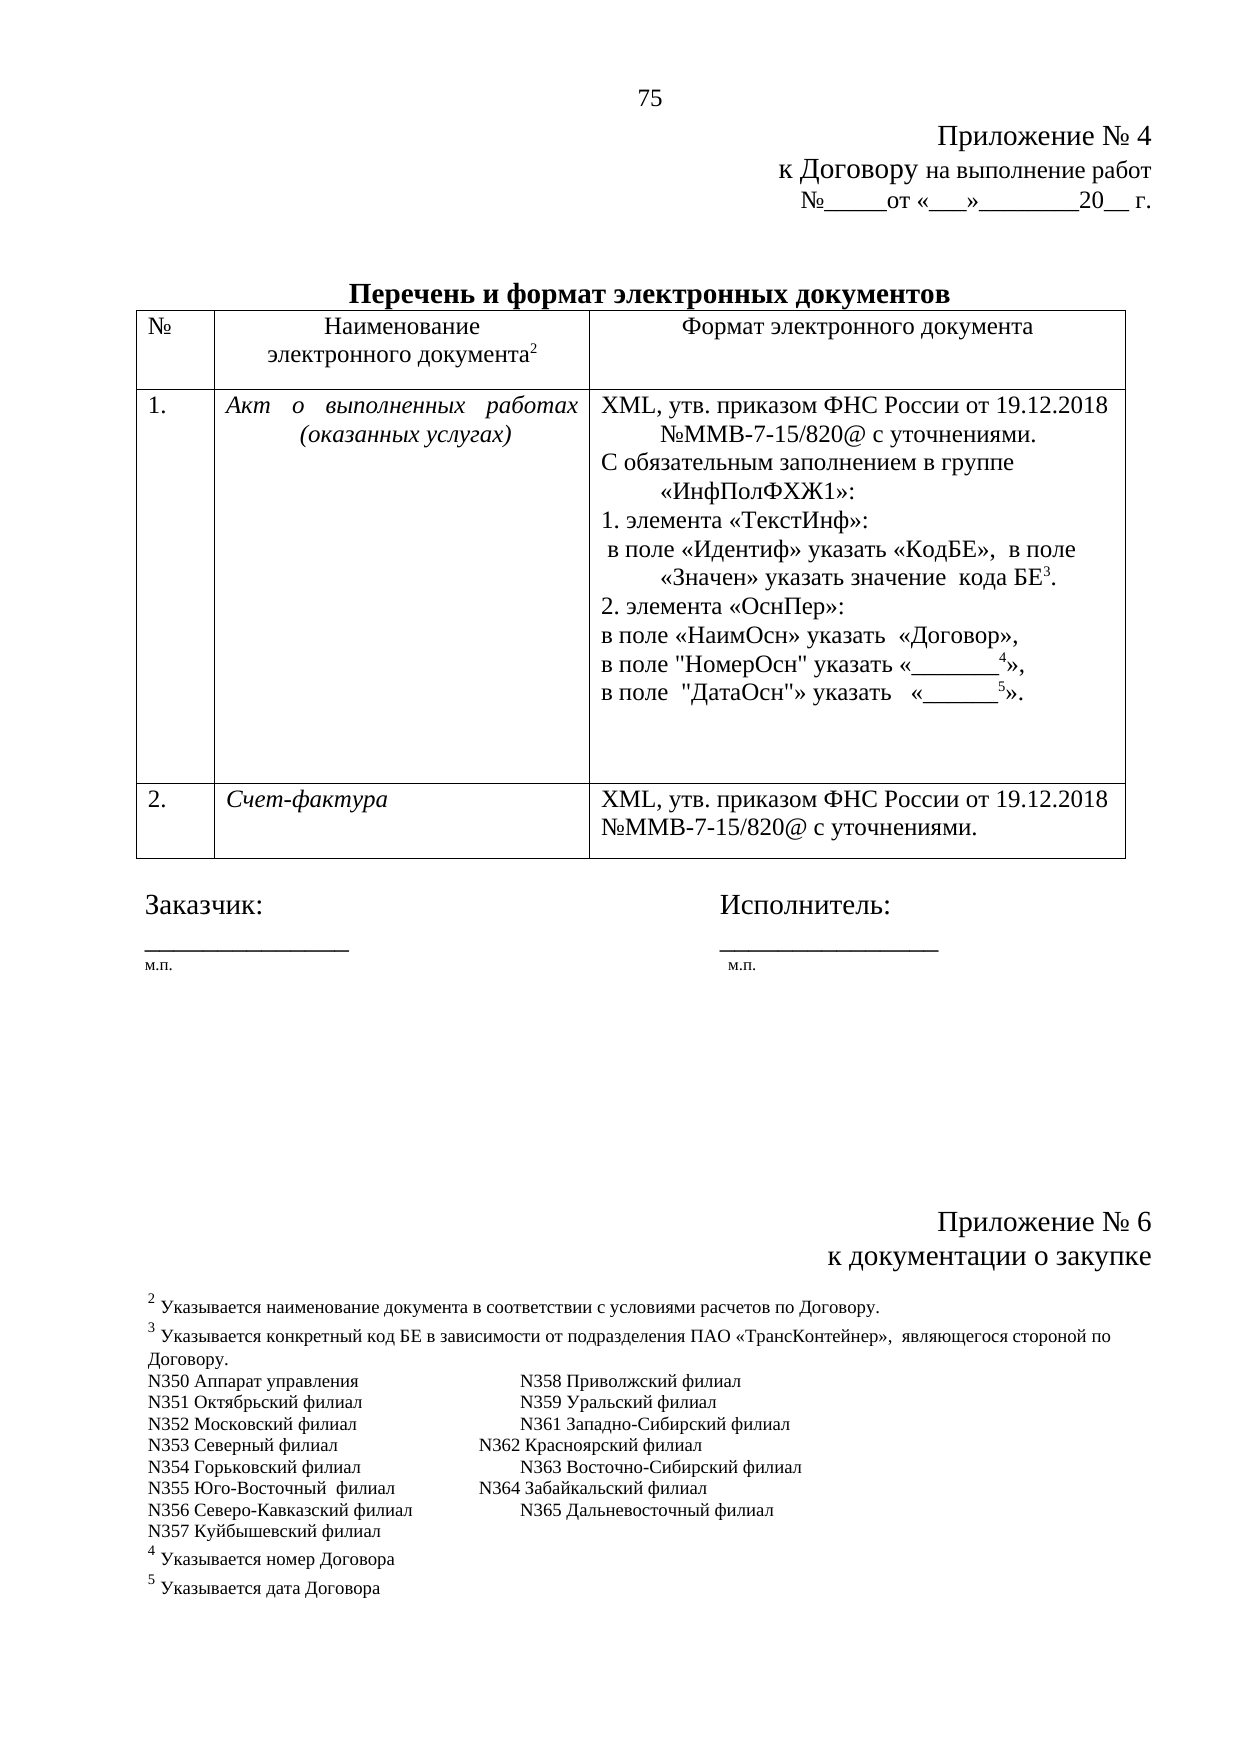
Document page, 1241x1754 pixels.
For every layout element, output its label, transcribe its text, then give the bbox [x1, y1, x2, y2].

table_header Формат электронного документа [590, 311, 1125, 389]
table_cell Счет-фактура [215, 784, 589, 858]
text Перечень и формат электронных документов [148, 276, 1152, 310]
text №_____от «___»________20__ г. [148, 185, 1152, 214]
table_header Заказчик: ______________ м.п. [133, 888, 708, 1089]
text Приложение № 6 [148, 1204, 1152, 1238]
table_cell 1. [137, 390, 214, 783]
table_header Исполнитель: _______________ м.п. [708, 888, 1160, 1089]
table_cell XML, утв. приказом ФНС России от 19.12.2018 №ММВ-7-15/820@ с уточнениями. [590, 784, 1125, 858]
table_header Наименование электронного документа [215, 311, 589, 389]
table_header № [137, 311, 214, 389]
text к документации о закупке [148, 1238, 1152, 1272]
table_cell 2. [137, 784, 214, 858]
text к Договору на выполнение работ [148, 152, 1152, 185]
table_cell XML, утв. приказом ФНС России от 19.12.2018 №ММВ-7-15/820@ с уточнениями. С обязательным заполнением в группе «ИнфПолФХЖ1»: 1. элемента «ТекстИнф»: в поле «Идентиф» указать «КодБЕ», в поле «Значен» указать значение кода БЕ. 2. элемента «ОснПер»: в поле «НаимОсн» указать «Договор», в поле "НомерОсн" указать «_______», в поле "ДатаОсн"» указать «______». [590, 390, 1125, 783]
text Приложение № 4 [148, 118, 1152, 152]
table_cell Акт о выполненных работах (оказанных услугах) [215, 390, 589, 783]
